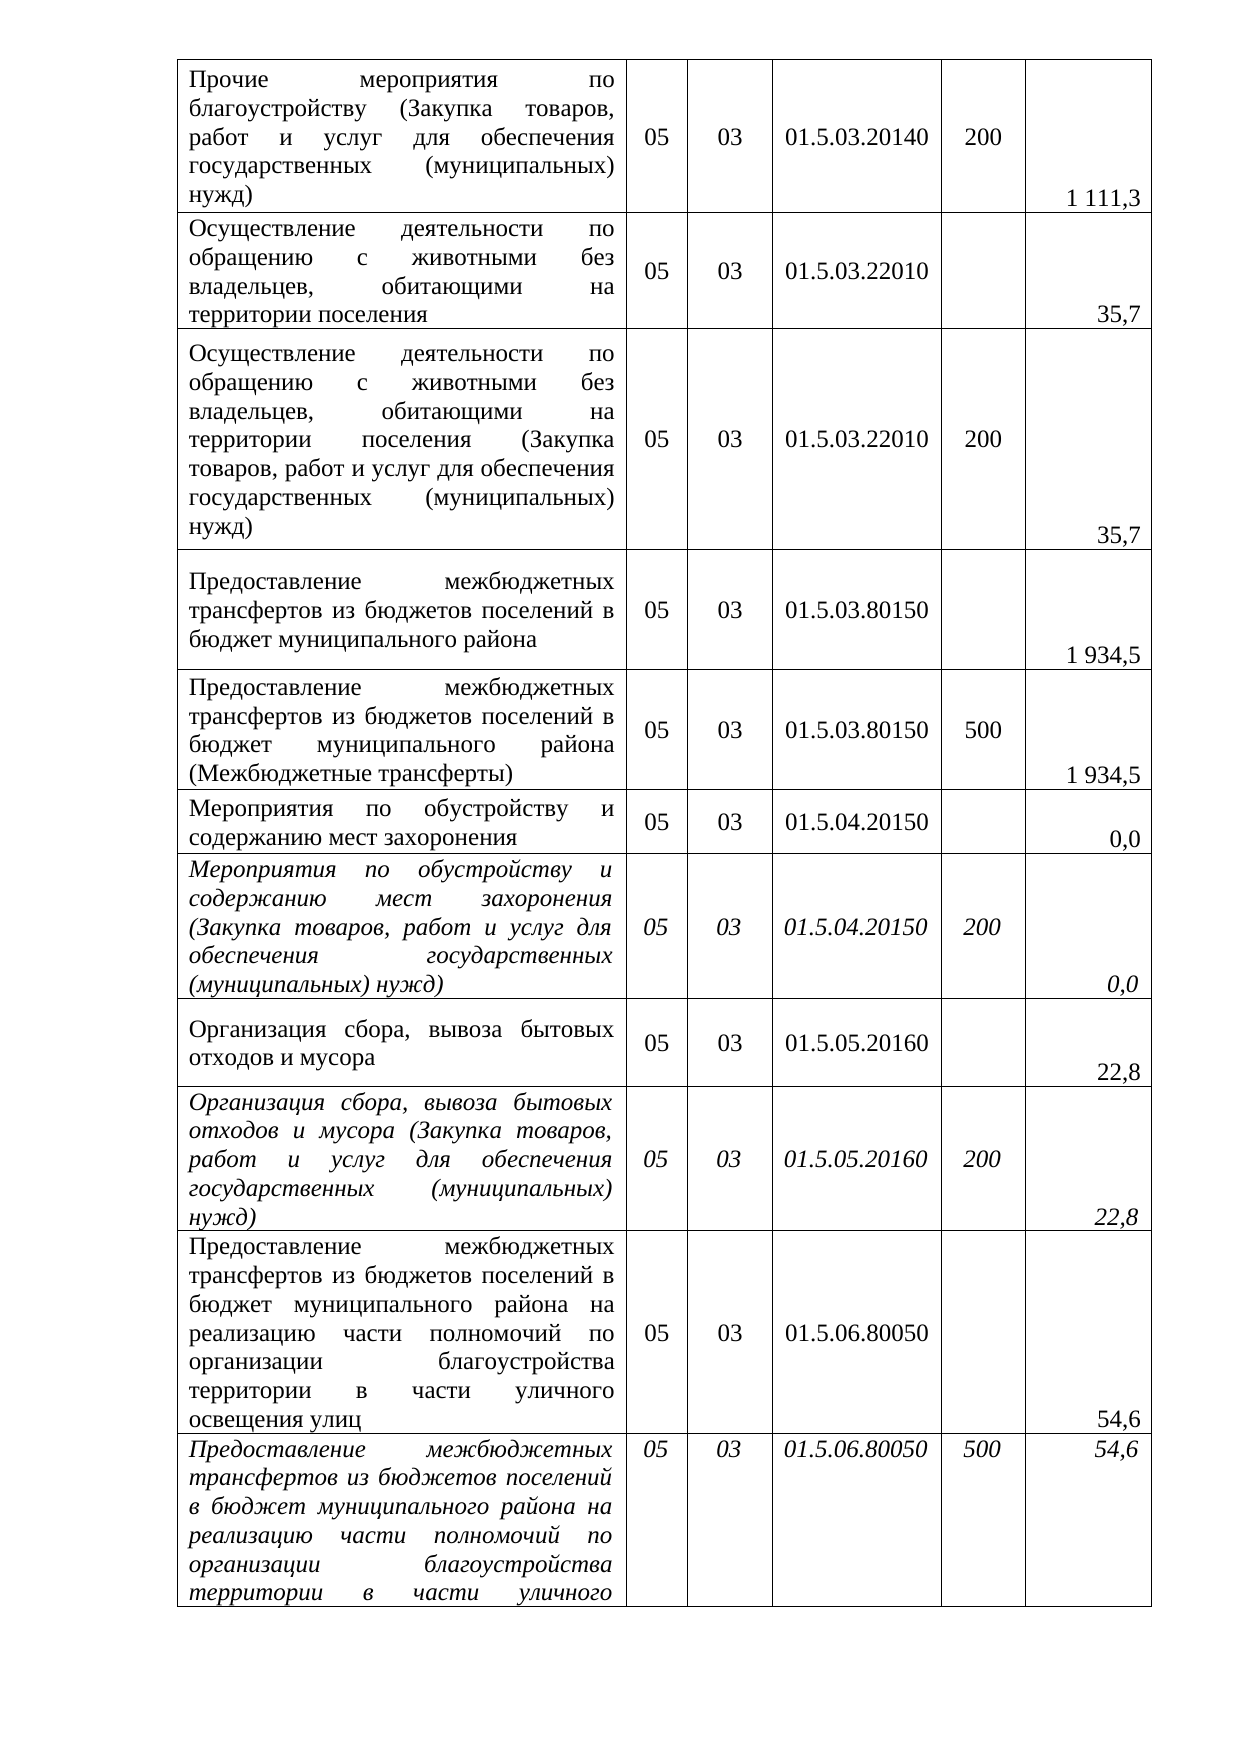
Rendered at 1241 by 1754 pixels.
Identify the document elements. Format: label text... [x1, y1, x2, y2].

table_cell 01.5.05.20160 [773, 1087, 941, 1230]
table_cell Мероприятия по обустройству и содержанию мест захоронения (Закупка товаров, работ и услуг для обеспечения государственных (муниципальных) нужд) [178, 854, 626, 998]
table_cell Организация сбора, вывоза бытовых отходов и мусора (Закупка товаров, работ и услуг для обеспечения государственных (муниципальных) нужд) [178, 1087, 626, 1230]
table_cell 03 [688, 1231, 772, 1433]
table_cell 05 [627, 670, 687, 789]
table_cell 01.5.03.80150 [773, 550, 941, 669]
table_cell 05 [627, 1087, 687, 1230]
table_cell Осуществление деятельности по обращению с животными без владельцев, обитающими на территории поселения (Закупка товаров, работ и услуг для обеспечения государственных (муниципальных) нужд) [178, 329, 626, 549]
table_cell 0,0 [1026, 854, 1151, 998]
table_cell 01.5.03.20140 [773, 60, 941, 212]
table_cell 03 [688, 1087, 772, 1230]
table_cell [942, 213, 1025, 328]
table_cell 22,8 [1026, 999, 1151, 1086]
table_cell Осуществление деятельности по обращению с животными без владельцев, обитающими на территории поселения [178, 213, 626, 328]
table_cell [942, 1231, 1025, 1433]
table_cell 03 [688, 329, 772, 549]
table_cell 05 [627, 790, 687, 853]
table_cell 03 [688, 670, 772, 789]
table_cell 200 [942, 60, 1025, 212]
table_cell 1 111,3 [1026, 60, 1151, 212]
table_cell 200 [942, 329, 1025, 549]
table_cell 05 [627, 999, 687, 1086]
table_cell 05 [627, 550, 687, 669]
table_cell 03 [688, 60, 772, 212]
table_cell 01.5.04.20150 [773, 854, 941, 998]
table_cell 01.5.04.20150 [773, 790, 941, 853]
table_cell 01.5.06.80050 [773, 1434, 941, 1606]
table_cell 500 [942, 670, 1025, 789]
table_cell 500 [942, 1434, 1025, 1606]
table_cell 05 [627, 1434, 687, 1606]
table_cell 200 [942, 854, 1025, 998]
table_cell 35,7 [1026, 213, 1151, 328]
table_cell 35,7 [1026, 329, 1151, 549]
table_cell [178, 1434, 626, 1606]
table_cell 03 [688, 854, 772, 998]
table_cell 05 [627, 854, 687, 998]
table_cell Организация сбора, вывоза бытовых отходов и мусора [178, 999, 626, 1086]
table_cell 03 [688, 550, 772, 669]
table_cell Предоставление межбюджетных трансфертов из бюджетов поселений в бюджет муниципального района на реализацию части полномочий по организации благоустройства территории в части уличного освещения улиц [178, 1231, 626, 1433]
table_cell 05 [627, 60, 687, 212]
table_cell 01.5.06.80050 [773, 1231, 941, 1433]
table_cell Прочие мероприятия по благоустройству (Закупка товаров, работ и услуг для обеспечения государственных (муниципальных) нужд) [178, 60, 626, 212]
table_cell 1 934,5 [1026, 550, 1151, 669]
table_cell 05 [627, 1231, 687, 1433]
table_cell 01.5.03.22010 [773, 329, 941, 549]
table_cell 1 934,5 [1026, 670, 1151, 789]
table_cell 0,0 [1026, 790, 1151, 853]
table_cell Предоставление межбюджетных трансфертов из бюджетов поселений в бюджет муниципального района (Межбюджетные трансферты) [178, 670, 626, 789]
table_cell 05 [627, 213, 687, 328]
table_cell 200 [942, 1087, 1025, 1230]
table_cell 03 [688, 1434, 772, 1606]
table_cell Предоставление межбюджетных трансфертов из бюджетов поселений в бюджет муниципального района [178, 550, 626, 669]
table_cell 54,6 [1026, 1434, 1151, 1606]
table_cell 03 [688, 213, 772, 328]
table_cell 54,6 [1026, 1231, 1151, 1433]
table_cell Мероприятия по обустройству и содержанию мест захоронения [178, 790, 626, 853]
table_cell [942, 550, 1025, 669]
table_cell 01.5.05.20160 [773, 999, 941, 1086]
table_cell 01.5.03.22010 [773, 213, 941, 328]
table_cell 01.5.03.80150 [773, 670, 941, 789]
table_cell 05 [627, 329, 687, 549]
table_cell 03 [688, 790, 772, 853]
table_cell 03 [688, 999, 772, 1086]
table_cell [942, 790, 1025, 853]
table_cell [942, 999, 1025, 1086]
table_cell 22,8 [1026, 1087, 1151, 1230]
